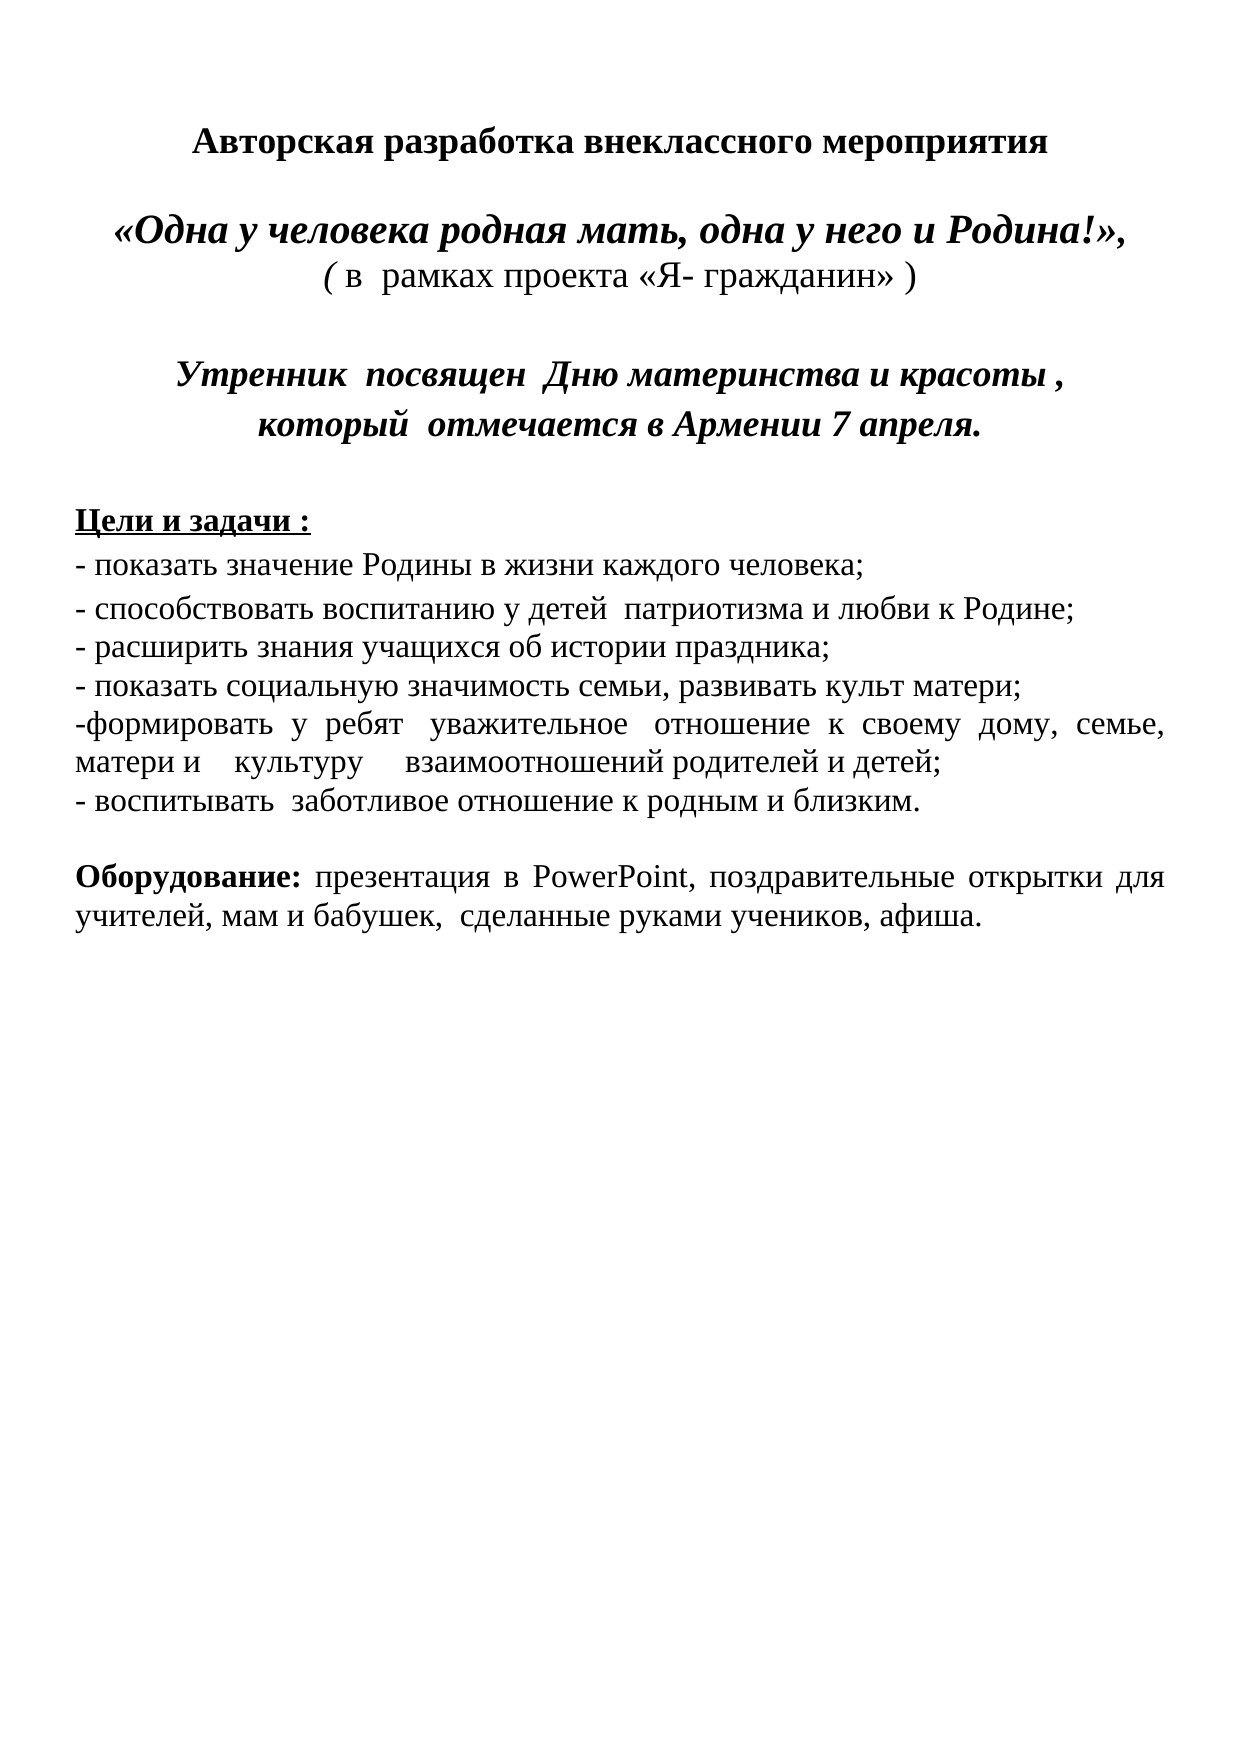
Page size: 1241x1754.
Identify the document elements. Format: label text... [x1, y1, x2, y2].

text Оборудование: презентация в PowerPoint, поздравительные открытки для учителей, мам и бабушек, сделанные руками учеников, афиша. [75, 857, 1165, 933]
text - показать социальную значимость семьи, развивать культ матери; [75, 665, 1165, 703]
text -формировать у ребят уважительное отношение к своему дому, семье, матери и культуру взаимоотношений родителей и детей; [75, 703, 1165, 780]
text Авторская разработка внеклассного мероприятия [75, 118, 1165, 161]
text - показать значение Родины в жизни каждого человека; [75, 544, 1165, 583]
text который отмечается в Армении 7 апреля. [75, 401, 1165, 444]
text - способствовать воспитанию у детей патриотизма и любви к Родине; [75, 588, 1165, 627]
text Утренник посвящен Дню материнства и красоты , [75, 351, 1165, 394]
text Цели и задачи : [75, 500, 1165, 538]
text - воспитывать заботливое отношение к родным и близким. [75, 780, 1165, 818]
text ( в рамках проекта «Я- гражданин» ) [75, 252, 1165, 295]
text «Одна у человека родная мать, одна у него и Родина!», [75, 204, 1165, 252]
text - расширить знания учащихся об истории праздника; [75, 627, 1165, 665]
